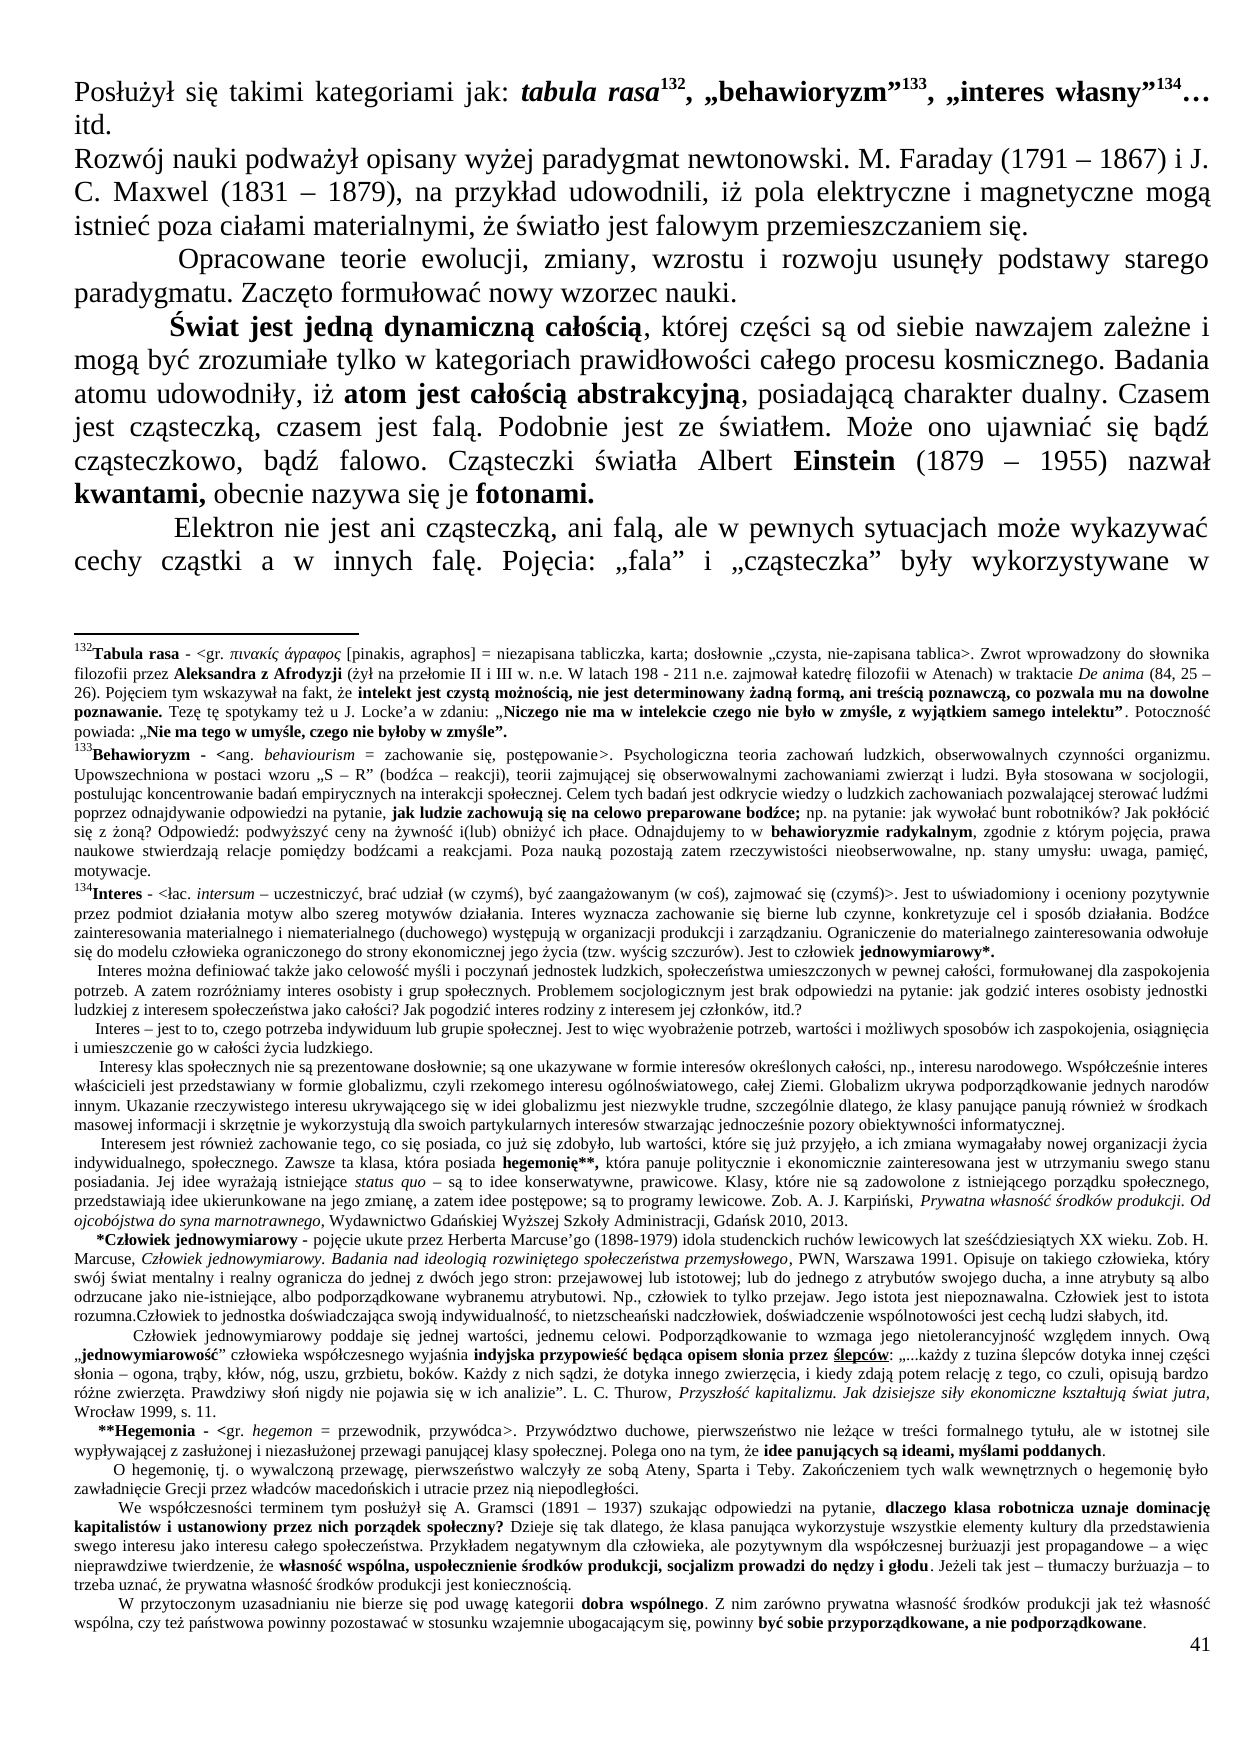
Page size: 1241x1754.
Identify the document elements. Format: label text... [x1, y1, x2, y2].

text Świat jest jedną dynamiczną całością, której części są od siebie nawzajem zależne i mogą być zrozumiałe tylko w kategoriach prawidłowości całego procesu kosmicznego. Badania atomu udowodniły, iż atom jest całością abstrakcyjną, posiadającą charakter dualny. Czasem jest cząsteczką, czasem jest falą. Podobnie jest ze światłem. Może ono ujawniać się bądź cząsteczkowo, bądź falowo. Cząsteczki światła Albert Einstein (1879 – 1955) nazwał kwantami, obecnie nazywa się je fotonami. [74, 309, 1211, 510]
text Elektron nie jest ani cząsteczką, ani falą, ale w pewnych sytuacjach może wykazywać cechy cząstki a w innych falę. Pojęcia: „fala” i „cząsteczka” były wykorzystywane w klasycznym paradygmacie. Do paradygmatu współczesnego nie nadają się; nie pozwalają na opis atomu. [74, 510, 1211, 577]
text Paradygmat ten wykorzystał J. Locke(1632 – 1704) do opisu społeczeństwa, tworząc atomistyczną jego teorię. Prawidłowości społeczne opisywał analizując zachowania jednostek. Posłużył się takimi kategoriami jak: tabula rasa, „behawioryzm”, „interes własny”… itd. [74, 74, 1211, 141]
text Opracowane teorie ewolucji, zmiany, wzrostu i rozwoju usunęły podstawy starego paradygmatu. Zaczęto formułować nowy wzorzec nauki. [74, 242, 1211, 309]
text Rozwój nauki podważył opisany wyżej paradygmat newtonowski. M. Faraday (1791 – 1867) i J. C. Maxwel (1831 – 1879), na przykład udowodnili, iż pola elektryczne i magnetyczne mogą istnieć poza ciałami materialnymi, że światło jest falowym przemieszczaniem się. [74, 141, 1211, 242]
